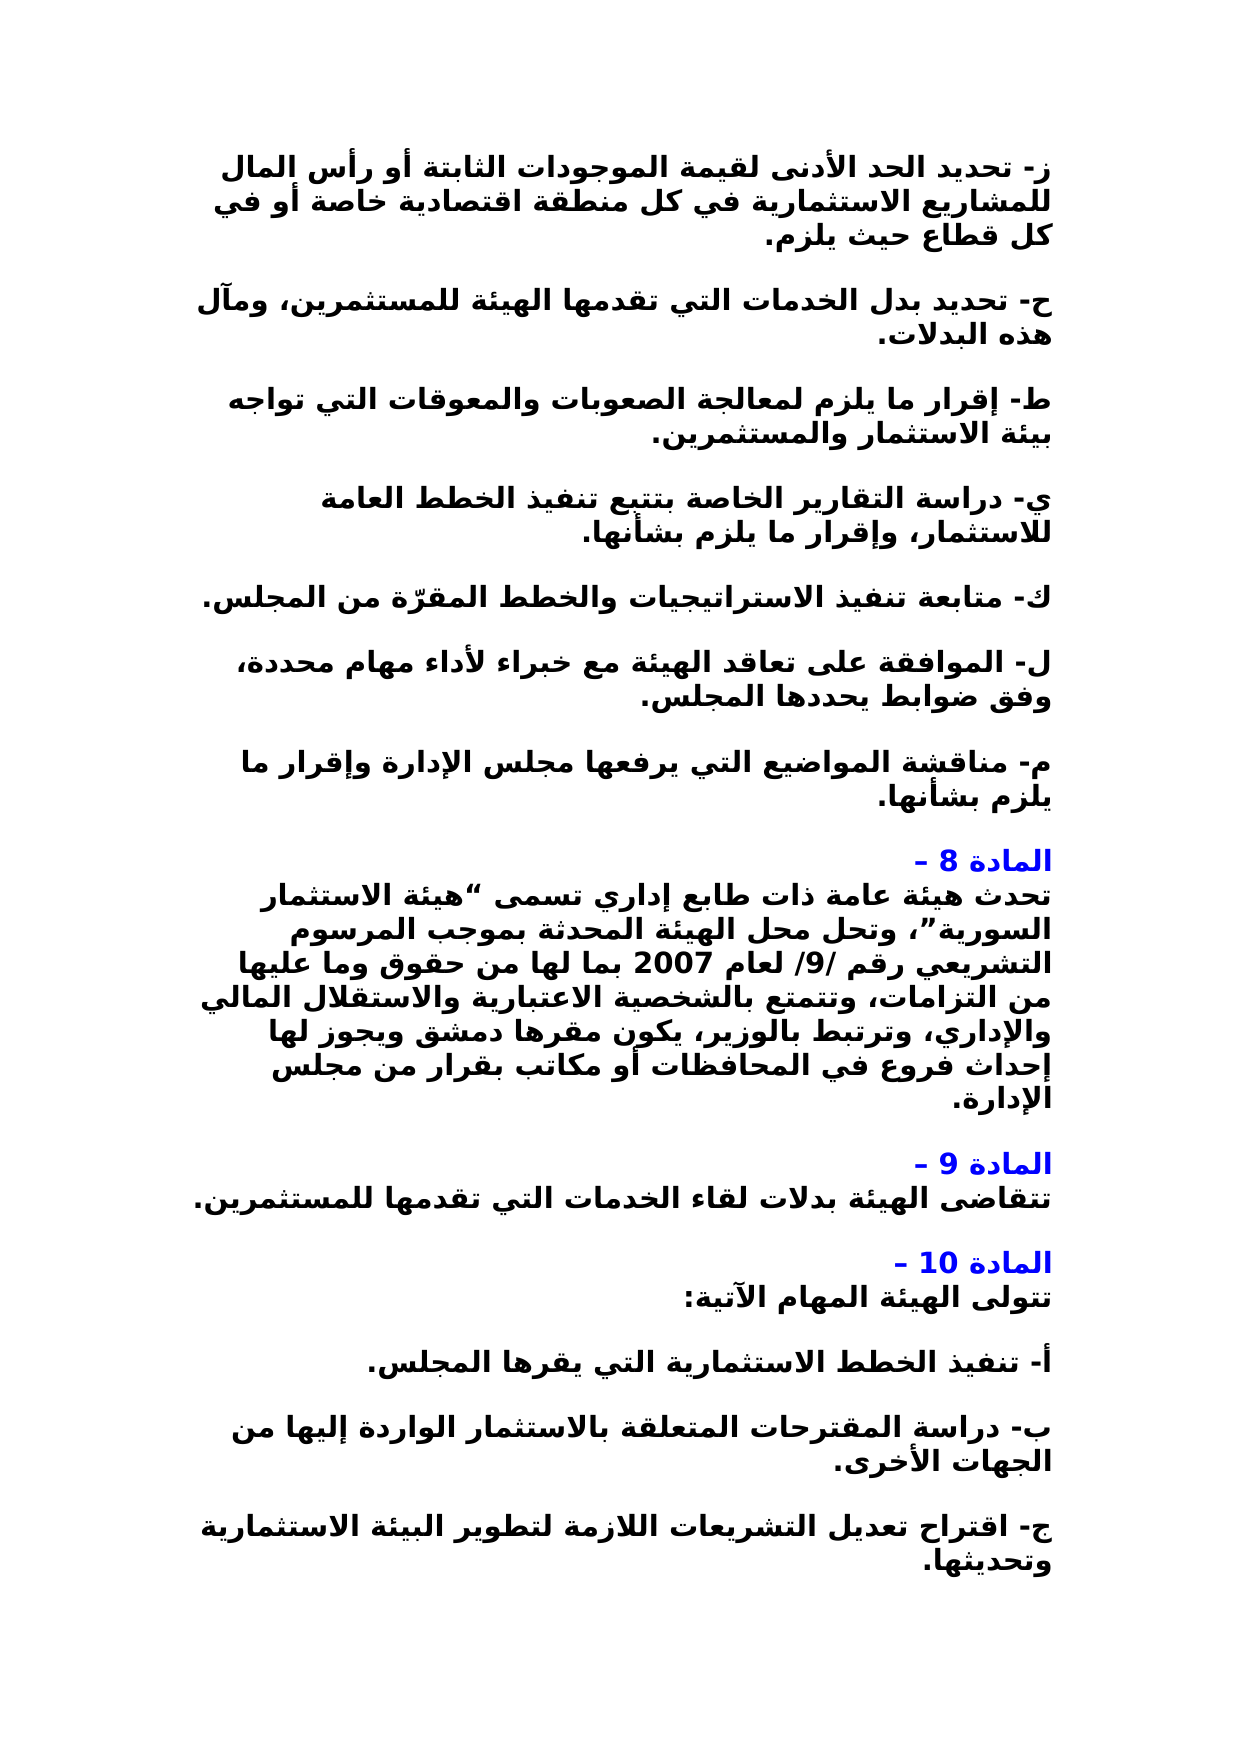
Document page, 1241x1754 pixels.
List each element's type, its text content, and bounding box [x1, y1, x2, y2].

text ‌ح- تحديد بدل الخدمات التي تقدمها الهيئة للمستثمرين، ومآل هذه البدلات. [187, 283, 1053, 351]
text ‌ل- الموافقة على تعاقد الهيئة مع خبراء لأداء مهام محددة، وفق ضوابط يحددها المجلس. [187, 646, 1053, 714]
text ‌ب- دراسة المقترحات المتعلقة بالاستثمار الواردة إليها من الجهات الأخرى. [187, 1411, 1053, 1478]
text تتولى الهيئة المهام الآتية: [187, 1280, 1053, 1314]
text تحدث هيئة عامة ذات طابع إداري تسمى “هيئة الاستثمار السورية”، وتحل محل الهيئة المحدثة بموجب المرسوم التشريعي رقم /9/ لعام 2007 بما لها من حقوق وما عليها من التزامات، وتتمتع بالشخصية الاعتبارية والاستقلال المالي والإداري، وترتبط بالوزير، يكون مقرها دمشق ويجوز لها إحداث فروع في المحافظات أو مكاتب بقرار من مجلس الإدارة. [187, 878, 1053, 1116]
text المادة 9 – [187, 1147, 1053, 1181]
text ‌ز- تحديد الحد الأدنى لقيمة الموجودات الثابتة أو رأس المال للمشاريع الاستثمارية في كل منطقة اقتصادية خاصة أو في كل قطاع حيث يلزم. [187, 150, 1053, 252]
text المادة 8 – [187, 844, 1053, 878]
text تتقاضى الهيئة بدلات لقاء الخدمات التي تقدمها للمستثمرين. [187, 1181, 1053, 1215]
text ‌ك- متابعة تنفيذ الاستراتيجيات والخطط المقرّة من المجلس. [187, 581, 1053, 614]
text ‌ج- اقتراح تعديل التشريعات اللازمة لتطوير البيئة الاستثمارية وتحديثها. [187, 1510, 1053, 1578]
text ‌م- مناقشة المواضيع التي يرفعها مجلس الإدارة وإقرار ما يلزم بشأنها. [187, 745, 1053, 813]
text المادة 10 – [187, 1246, 1053, 1280]
text ‌أ- تنفيذ الخطط الاستثمارية التي يقرها المجلس. [187, 1345, 1053, 1379]
text ‌ط- إقرار ما يلزم لمعالجة الصعوبات والمعوقات التي تواجه بيئة الاستثمار والمستثمرين. [187, 382, 1053, 450]
text ‌ي- دراسة التقارير الخاصة بتتبع تنفيذ الخطط العامة للاستثمار، وإقرار ما يلزم بشأنها. [187, 481, 1053, 549]
